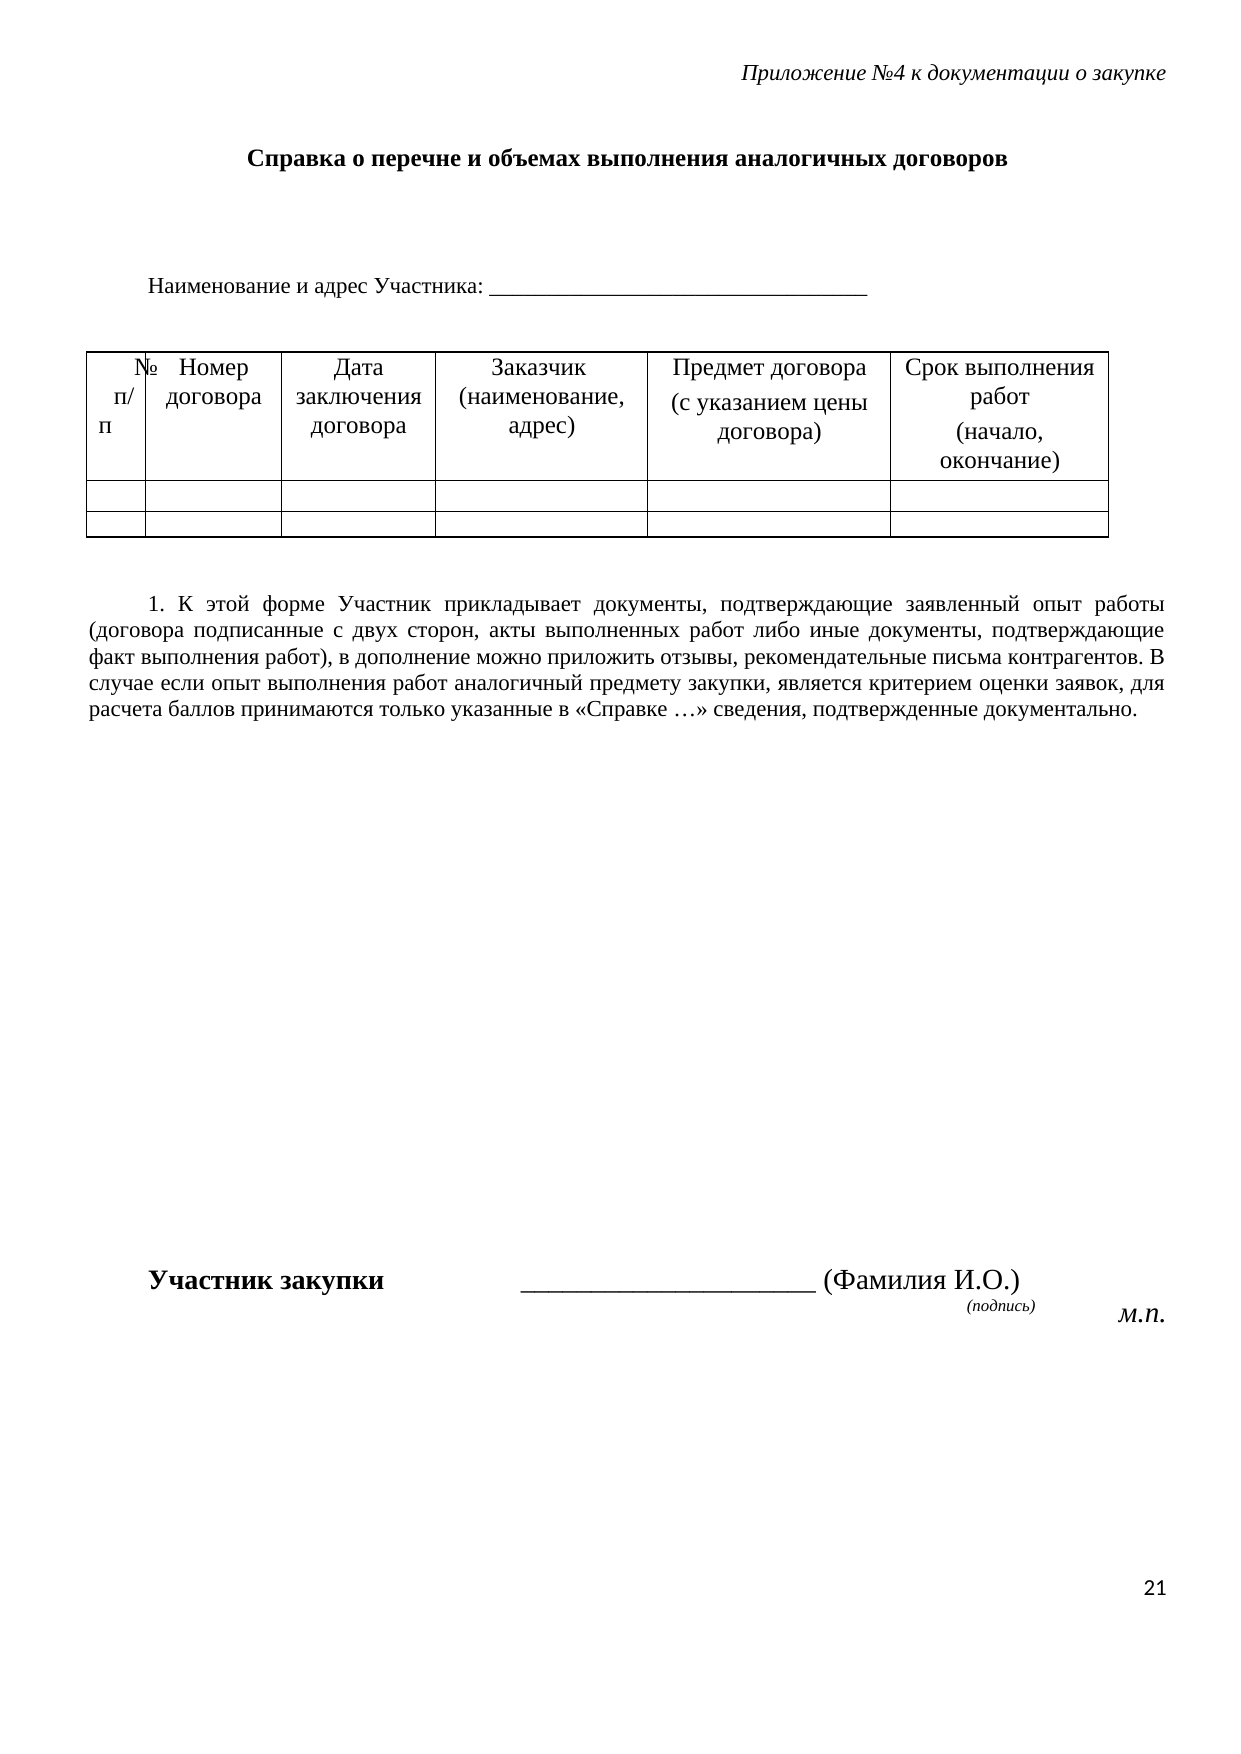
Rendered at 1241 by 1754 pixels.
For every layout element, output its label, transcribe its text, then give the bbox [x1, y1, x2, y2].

table_header № п/п [87, 353, 145, 480]
table_cell [891, 512, 1108, 536]
table_cell [146, 481, 281, 511]
table_header Срок выполнения работ (начало, окончание) [891, 353, 1108, 480]
text Наименование и адрес Участника: _________________________________ [89, 272, 1166, 299]
table_header Дата заключения договора [282, 353, 435, 480]
table_cell [648, 481, 890, 511]
table_cell [282, 512, 435, 536]
table_header Заказчик (наименование, адрес) [436, 353, 647, 480]
table_cell [146, 512, 281, 536]
table_header Номер договора [146, 353, 281, 480]
text Приложение №4 к документации о закупке [89, 59, 1166, 85]
table_cell [891, 481, 1108, 511]
table_cell [436, 481, 647, 511]
table_cell [87, 512, 145, 536]
text Справка о перечне и объемах выполнения аналогичных договоров [89, 143, 1166, 172]
table_cell [282, 481, 435, 511]
table_cell [87, 481, 145, 511]
text (подпись) м.п. [89, 1296, 1166, 1329]
table_cell [436, 512, 647, 536]
text Участник закупки _____________________ (Фамилия И.О.) [89, 1262, 1166, 1296]
table_header Предмет договора (с указанием цены договора) [648, 353, 890, 480]
text 1. К этой форме Участник прикладывает документы, подтверждающие заявленный опыт работы (договора подписанные с двух сторон, акты выполненных работ либо иные документы, подтверждающие факт выполнения работ), в дополнение можно приложить отзывы, рекомендательные письма контрагентов. В случае если опыт выполнения работ аналогичный предмету закупки, является критерием оценки заявок, для расчета баллов принимаются только указанные в «Справке …» сведения, подтвержденные документально. [89, 590, 1166, 722]
table_cell [648, 512, 890, 536]
